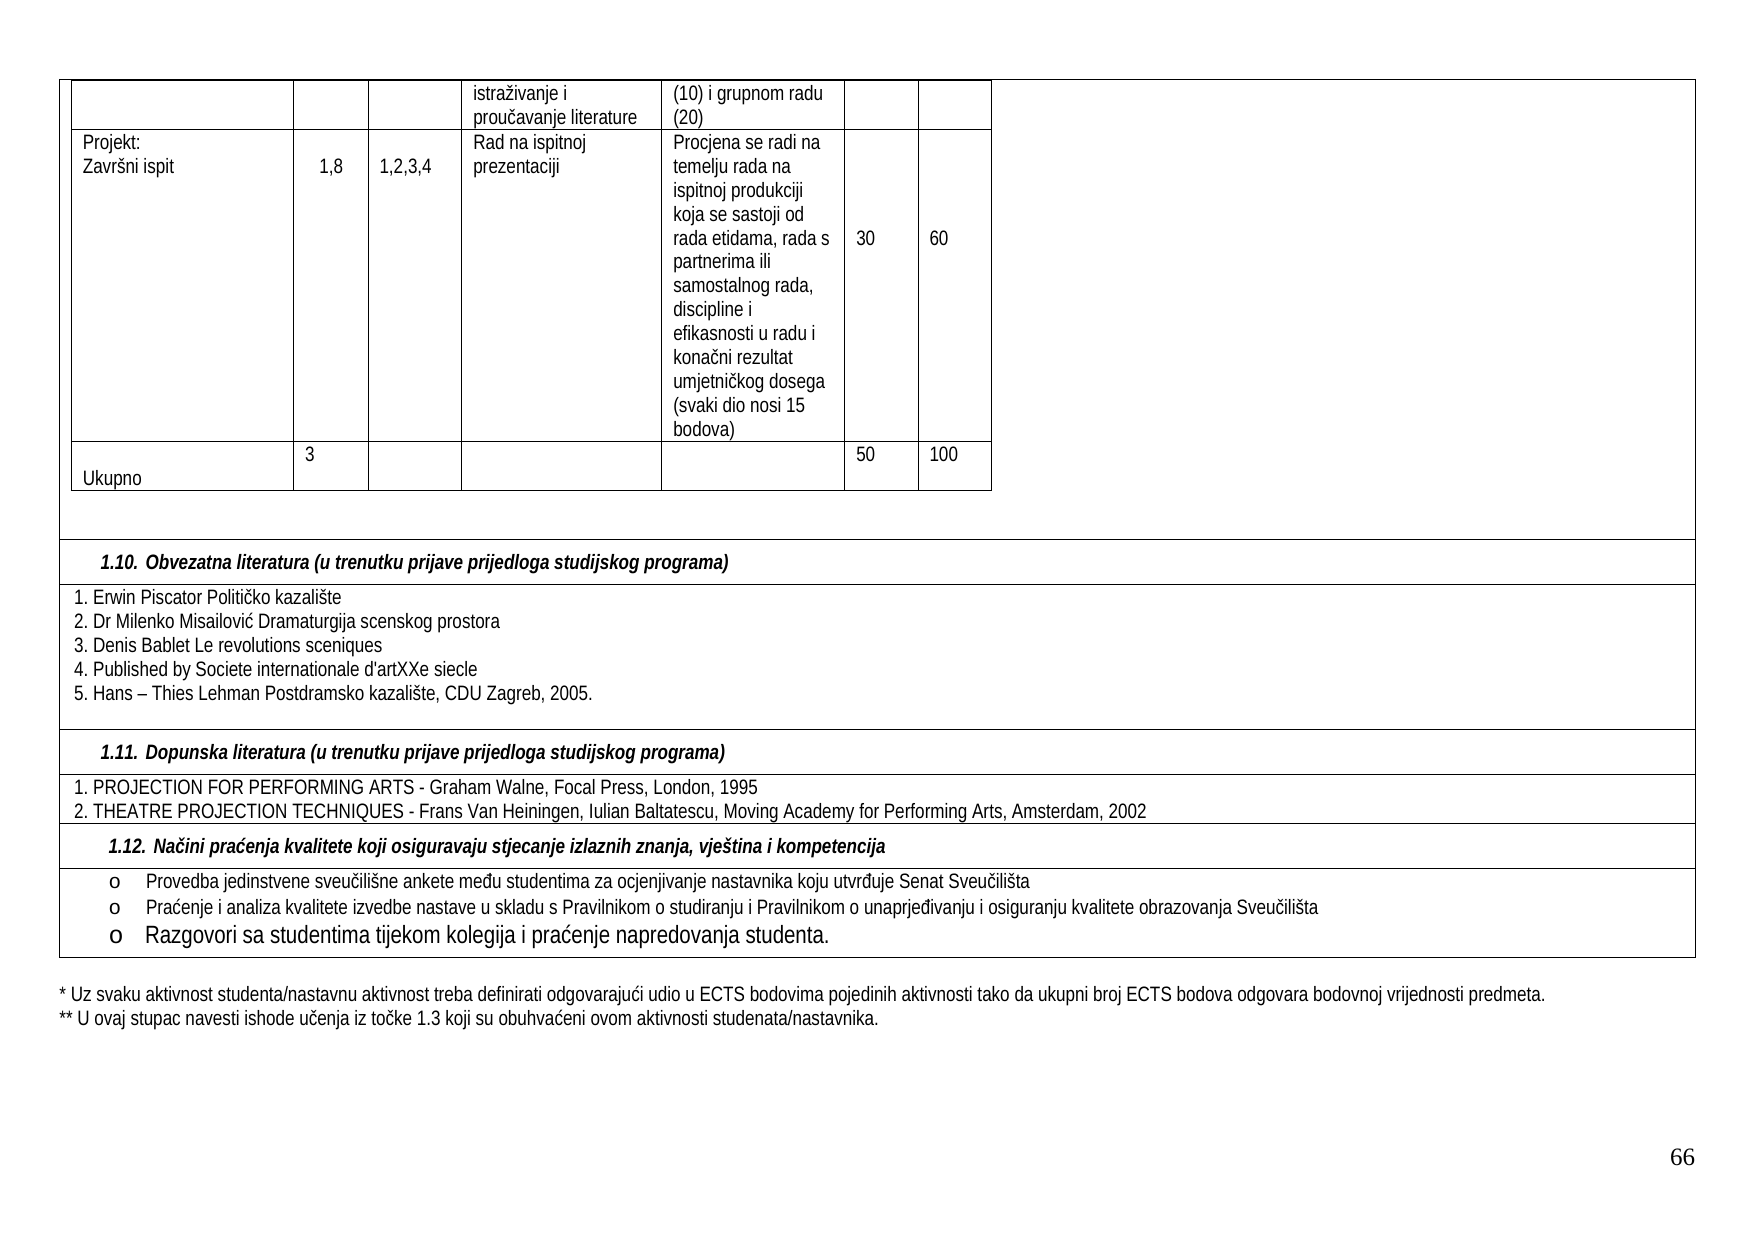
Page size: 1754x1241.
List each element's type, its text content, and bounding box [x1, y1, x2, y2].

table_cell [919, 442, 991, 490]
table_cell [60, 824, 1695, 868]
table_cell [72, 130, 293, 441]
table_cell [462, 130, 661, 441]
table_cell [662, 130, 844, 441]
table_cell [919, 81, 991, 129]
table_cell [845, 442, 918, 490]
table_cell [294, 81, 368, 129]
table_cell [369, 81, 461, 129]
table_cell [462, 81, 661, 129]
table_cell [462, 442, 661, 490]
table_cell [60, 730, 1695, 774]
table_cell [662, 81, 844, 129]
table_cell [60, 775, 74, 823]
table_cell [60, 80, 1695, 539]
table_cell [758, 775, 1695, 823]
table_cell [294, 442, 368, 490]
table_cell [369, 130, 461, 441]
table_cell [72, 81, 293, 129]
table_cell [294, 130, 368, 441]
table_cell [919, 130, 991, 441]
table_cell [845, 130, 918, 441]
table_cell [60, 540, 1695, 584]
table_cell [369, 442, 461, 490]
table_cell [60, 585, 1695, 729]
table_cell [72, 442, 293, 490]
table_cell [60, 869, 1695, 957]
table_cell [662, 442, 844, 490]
text ** U ovaj stupac navesti ishode učenja iz točke 1.3 koji su obuhvaćeni ovom aktivnosti studenata/nastavnika. [59, 1006, 1695, 1030]
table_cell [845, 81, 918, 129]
text * Uz svaku aktivnost studenta/nastavnu aktivnost treba definirati odgovarajući udio u ECTS bodovima pojedinih aktivnosti tako da ukupni broj ECTS bodova odgovara bodovnoj vrijednosti predmeta. [59, 982, 1695, 1006]
